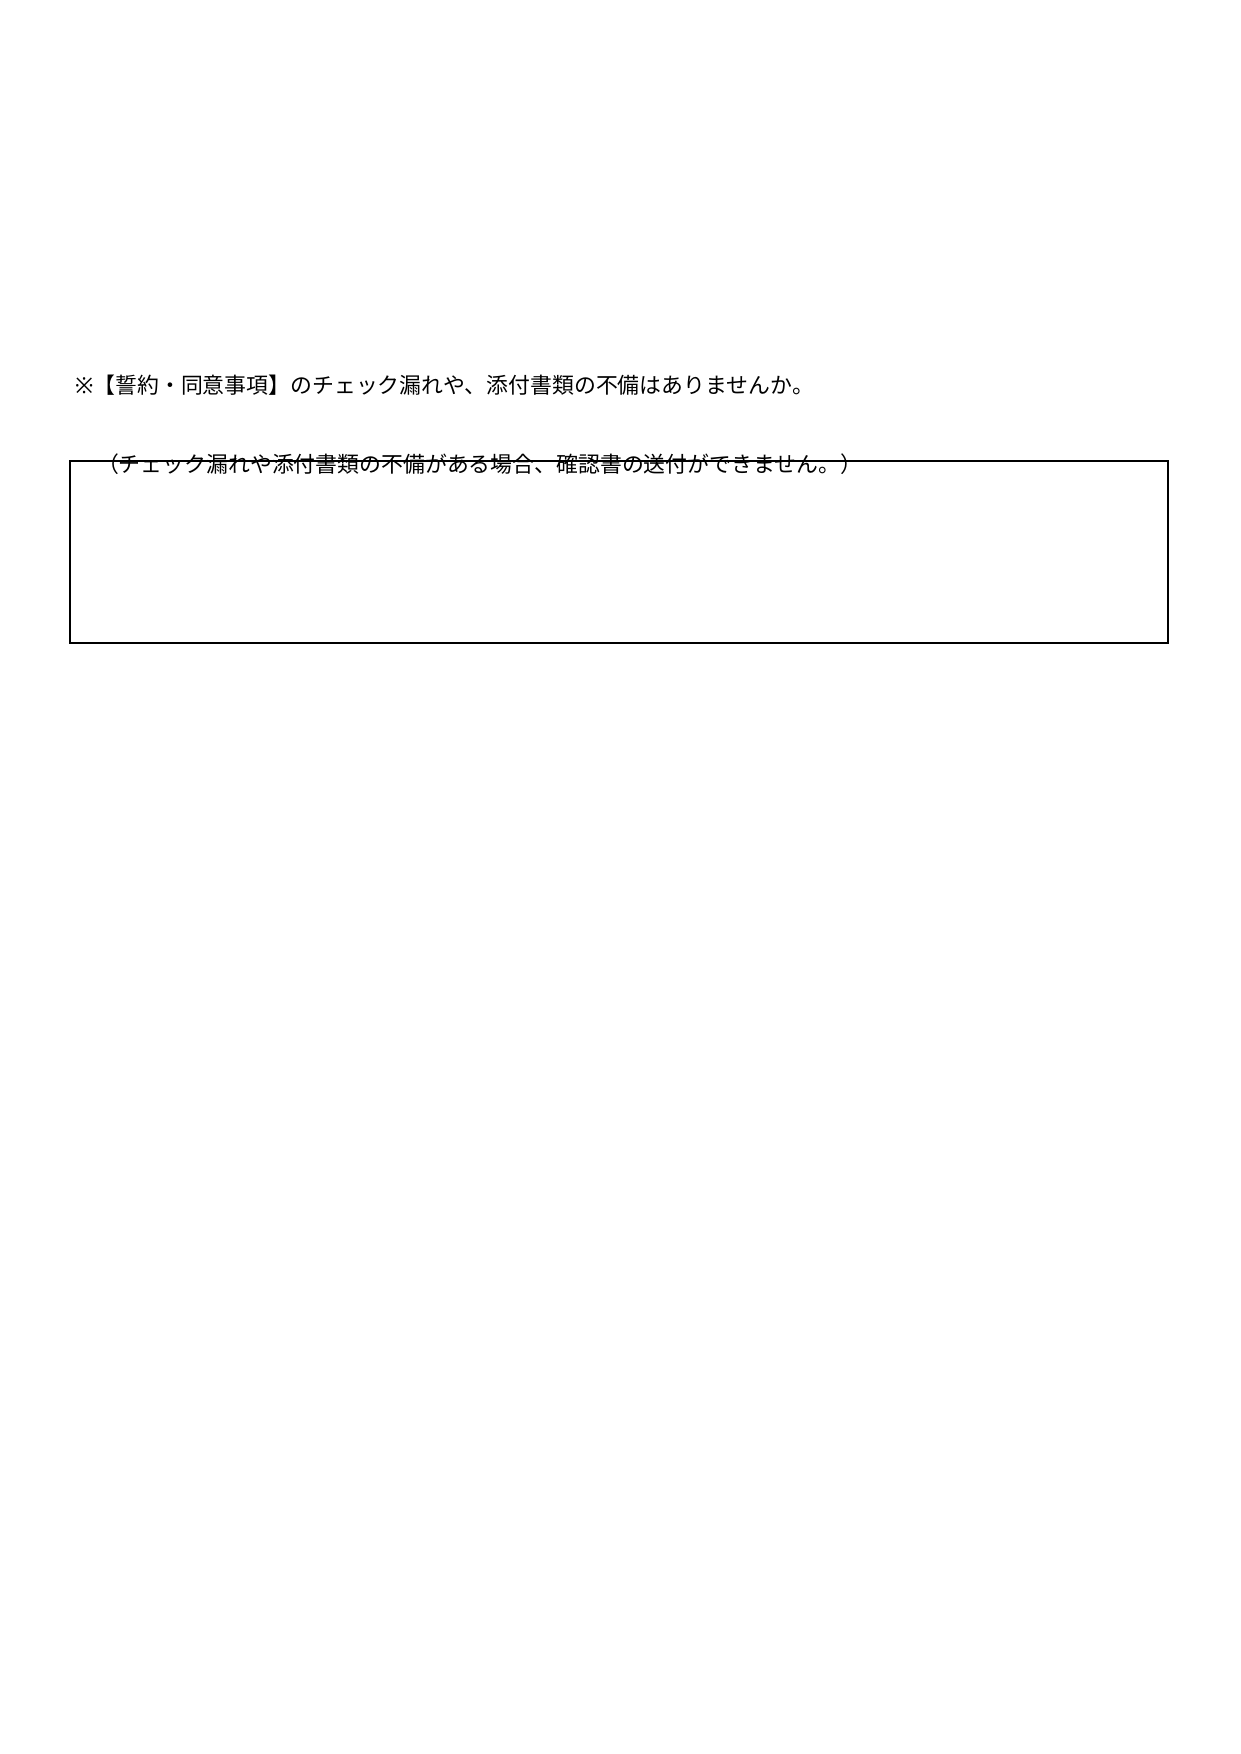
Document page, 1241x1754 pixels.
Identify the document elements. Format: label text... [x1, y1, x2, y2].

text ※【誓約・同意事項】のチェック漏れや、添付書類の不備はありませんか。 [75, 353, 1165, 416]
text （チェック漏れや添付書類の不備がある場合、確認書の送付ができません。） [75, 462, 1165, 494]
text （チェック漏れや添付書類の不備がある場合、確認書の送付ができません。） [75, 432, 1165, 460]
